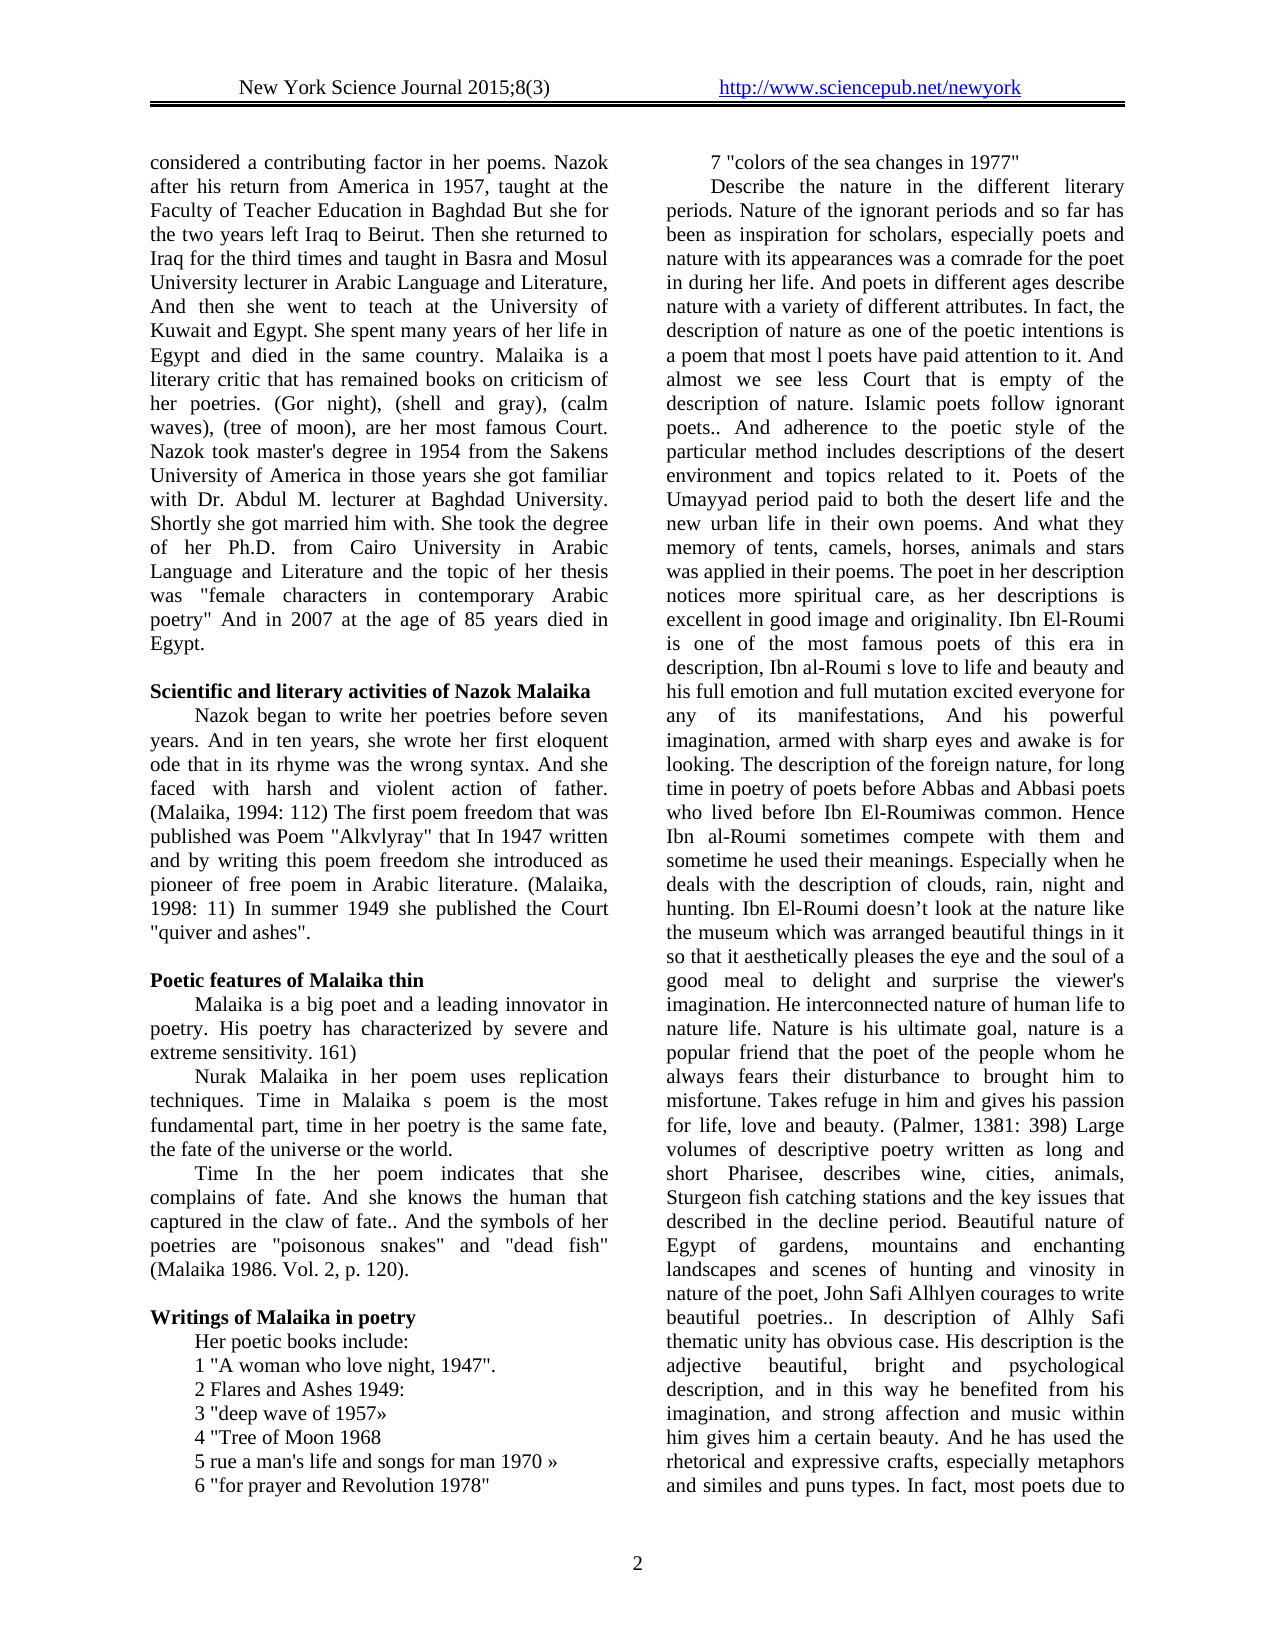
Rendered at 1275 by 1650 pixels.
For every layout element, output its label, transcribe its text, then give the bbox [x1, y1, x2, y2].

text Scientific and literary activities of Nazok Malaika [150, 679, 609, 703]
text Her poetic books include: [150, 1329, 609, 1353]
text Poetic features of Malaika thin [150, 968, 609, 992]
text 2 Flares and Ashes 1949: [150, 1377, 609, 1401]
text Writings of Malaika in poetry [150, 1305, 609, 1329]
text 1 "A woman who love night, 1947". [150, 1353, 609, 1377]
text 6 "for prayer and Revolution 1978" [150, 1473, 609, 1497]
text 4 "Tree of Moon 1968 [150, 1425, 609, 1449]
text Malaika is a big poet and a leading innovator in poetry. His poetry has characterized by severe and extreme sensitivity. 161) [150, 992, 609, 1064]
text 5 rue a man's life and songs for man 1970 » [150, 1449, 609, 1473]
text 3 "deep wave of 1957» [150, 1401, 609, 1425]
text 7 "colors of the sea changes in 1977" [666, 150, 1125, 174]
text Nurak Malaika in her poem uses replication techniques. Time in Malaika s poem is the most fundamental part, time in her poetry is the same fate, the fate of the universe or the world. [150, 1064, 609, 1161]
text Nazok began to write her poetries before seven years. And in ten years, she wrote her first eloquent ode that in its rhyme was the wrong syntax. And she faced with harsh and violent action of father. (Malaika, 1994: 112) The first poem freedom that was published was Poem "Alkvlyray" that In 1947 written and by writing this poem freedom she introduced as pioneer of free poem in Arabic literature. (Malaika, 1998: 11) In summer 1949 she published the Court "quiver and ashes". [150, 703, 609, 944]
text Time In the her poem indicates that she complains of fate. And she knows the human that captured in the claw of fate.. And the symbols of her poetries are "poisonous snakes" and "dead fish" (Malaika 1986. Vol. 2, p. 120). [150, 1161, 609, 1281]
